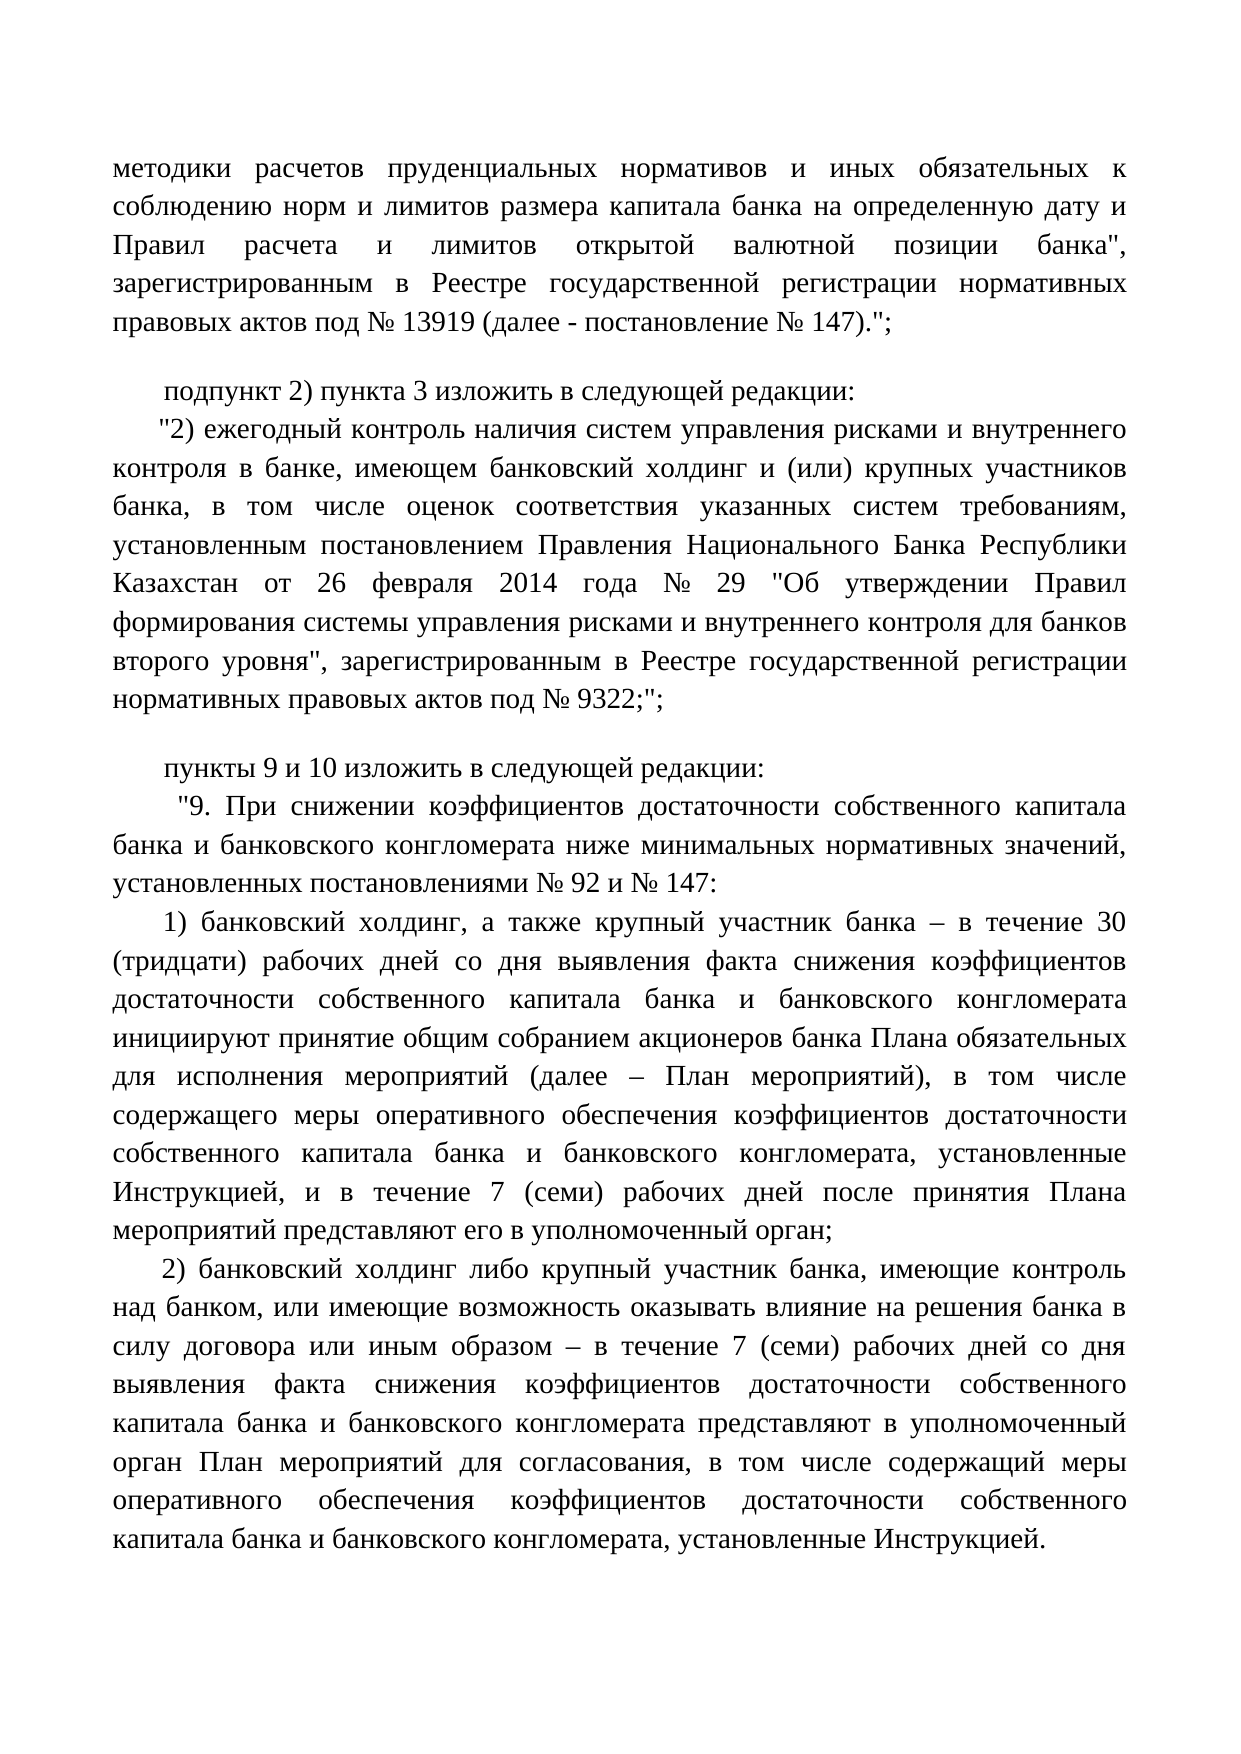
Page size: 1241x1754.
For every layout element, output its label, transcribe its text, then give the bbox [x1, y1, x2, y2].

text подпункт 2) пункта 3 изложить в следующей редакции: [112, 373, 1128, 406]
text "2) ежегодный контроль наличия систем управления рисками и внутреннего контроля в банке, имеющем банковский холдинг и (или) крупных участников банка, в том числе оценок соответствия указанных систем требованиям, установленным постановлением Правления Национального Банка Республики Казахстан от 26 февраля 2014 года № 29 "Об утверждении Правил формирования системы управления рисками и внутреннего контроля для банков второго уровня", зарегистрированным в Реестре государственной регистрации нормативных правовых актов под № 9322;"; [112, 411, 1128, 715]
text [112, 150, 1128, 338]
text пункты 9 и 10 изложить в следующей редакции: [112, 750, 1128, 783]
text 1) банковский холдинг, а также крупный участник банка – в течение 30 (тридцати) рабочих дней со дня выявления факта снижения коэффициентов достаточности собственного капитала банка и банковского конгломерата инициируют принятие общим собранием акционеров банка Плана обязательных для исполнения мероприятий (далее – План мероприятий), в том числе содержащего меры оперативного обеспечения коэффициентов достаточности собственного капитала банка и банковского конгломерата, установленные Инструкцией, и в течение 7 (семи) рабочих дней после принятия Плана мероприятий представляют его в уполномоченный орган; [112, 904, 1128, 1246]
text "9. При снижении коэффициентов достаточности собственного капитала банка и банковского конгломерата ниже минимальных нормативных значений, установленных постановлениями № 92 и № 147: [112, 788, 1128, 899]
text 2) банковский холдинг либо крупный участник банка, имеющие контроль над банком, или имеющие возможность оказывать влияние на решения банка в силу договора или иным образом – в течение 7 (семи) рабочих дней со дня выявления факта снижения коэффициентов достаточности собственного капитала банка и банковского конгломерата представляют в уполномоченный орган План мероприятий для согласования, в том числе содержащий меры оперативного обеспечения коэффициентов достаточности собственного капитала банка и банковского конгломерата, установленные Инструкцией. [112, 1251, 1128, 1554]
